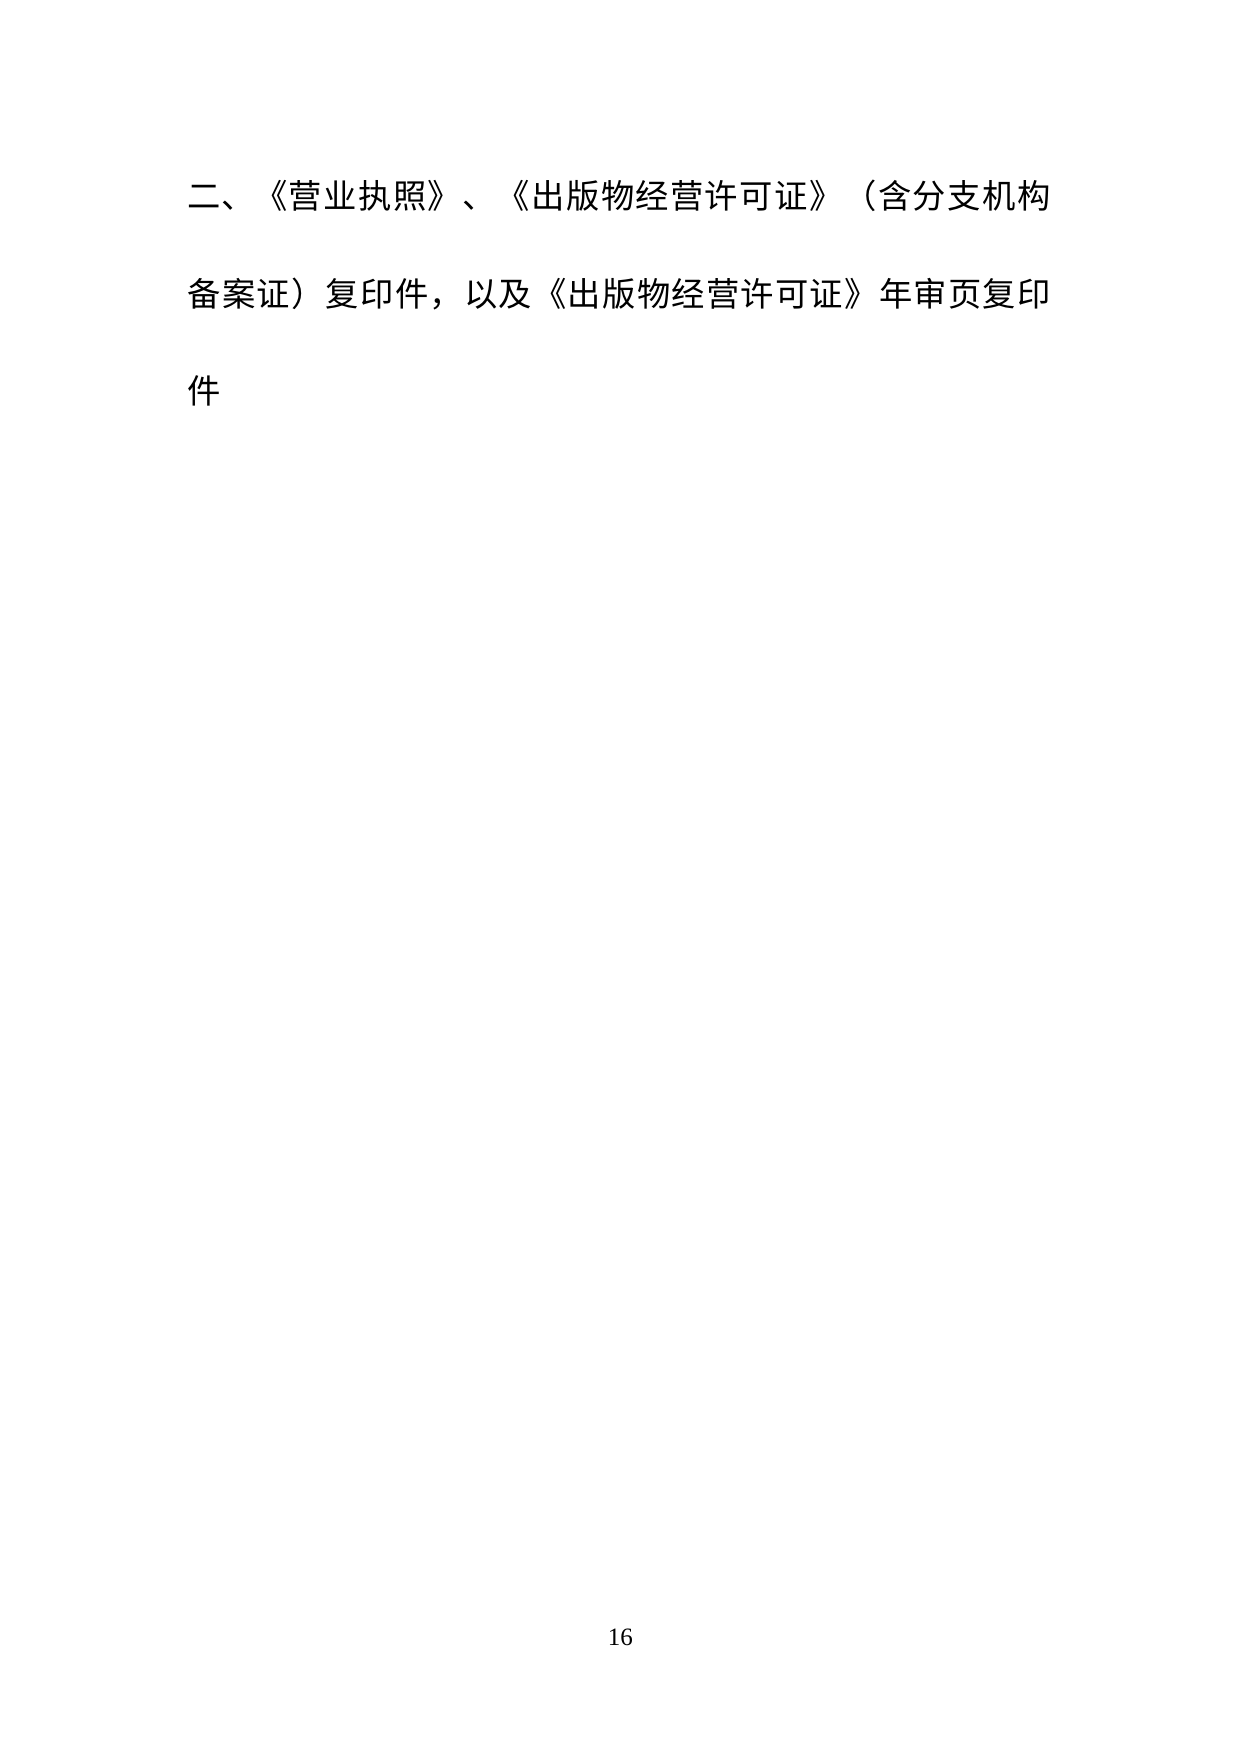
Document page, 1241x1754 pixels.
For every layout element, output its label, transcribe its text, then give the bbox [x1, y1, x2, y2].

list 《营业执照》、《出版物经营许可证》（含分支机构备案证）复印件，以及《出版物经营许可证》年审页复印件 [187, 162, 1053, 422]
